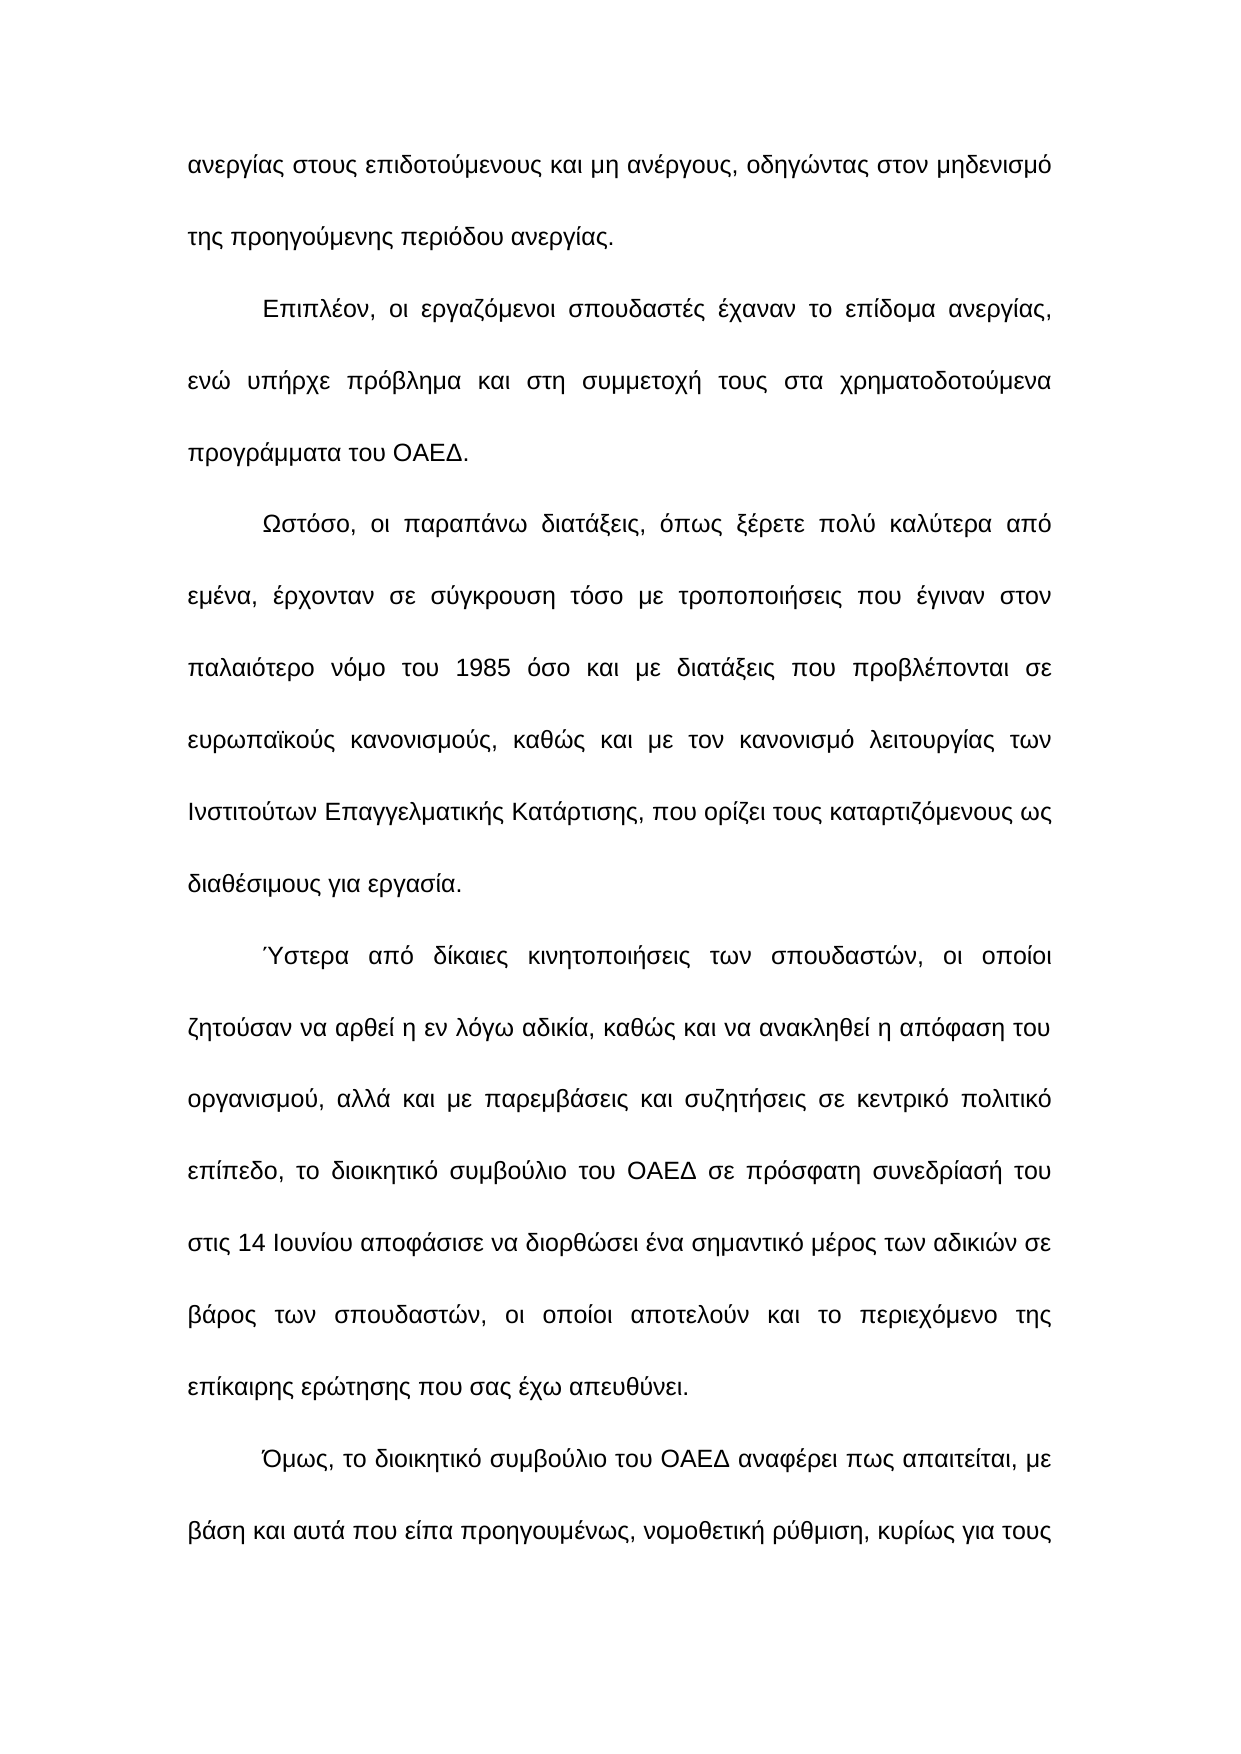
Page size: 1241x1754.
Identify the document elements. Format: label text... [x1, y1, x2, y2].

text Ωστόσο, οι παραπάνω διατάξεις, όπως ξέρετε πολύ καλύτερα από εμένα, έρχονταν σε σύγκρουση τόσο με τροποποιήσεις που έγιναν στον παλαιότερο νόμο του 1985 όσο και με διατάξεις που προβλέπονται σε ευρωπαϊκούς κανονισμούς, καθώς και με τον κανονισμό λειτουργίας των Ινστιτούτων Επαγγελματικής Κατάρτισης, που ορίζει τους καταρτιζόμενους ως διαθέσιμους για εργασία. [187, 509, 1053, 897]
text Επιπλέον, οι εργαζόμενοι σπουδαστές έχαναν το επίδομα ανεργίας, ενώ υπήρχε πρόβλημα και στη συμμετοχή τους στα χρηματοδοτούμενα προγράμματα του ΟΑΕΔ. [187, 294, 1053, 466]
text Ύστερα από δίκαιες κινητοποιήσεις των σπουδαστών, οι οποίοι ζητούσαν να αρθεί η εν λόγω αδικία, καθώς και να ανακληθεί η απόφαση του οργανισμού, αλλά και με παρεμβάσεις και συζητήσεις σε κεντρικό πολιτικό επίπεδο, το διοικητικό συμβούλιο του ΟΑΕΔ σε πρόσφατη συνεδρίασή του στις 14 Ιουνίου αποφάσισε να διορθώσει ένα σημαντικό μέρος των αδικιών σε βάρος των σπουδαστών, οι οποίοι αποτελούν και το περιεχόμενο της επίκαιρης ερώτησης που σας έχω απευθύνει. [187, 941, 1053, 1401]
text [187, 1444, 1053, 1544]
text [187, 150, 1053, 251]
